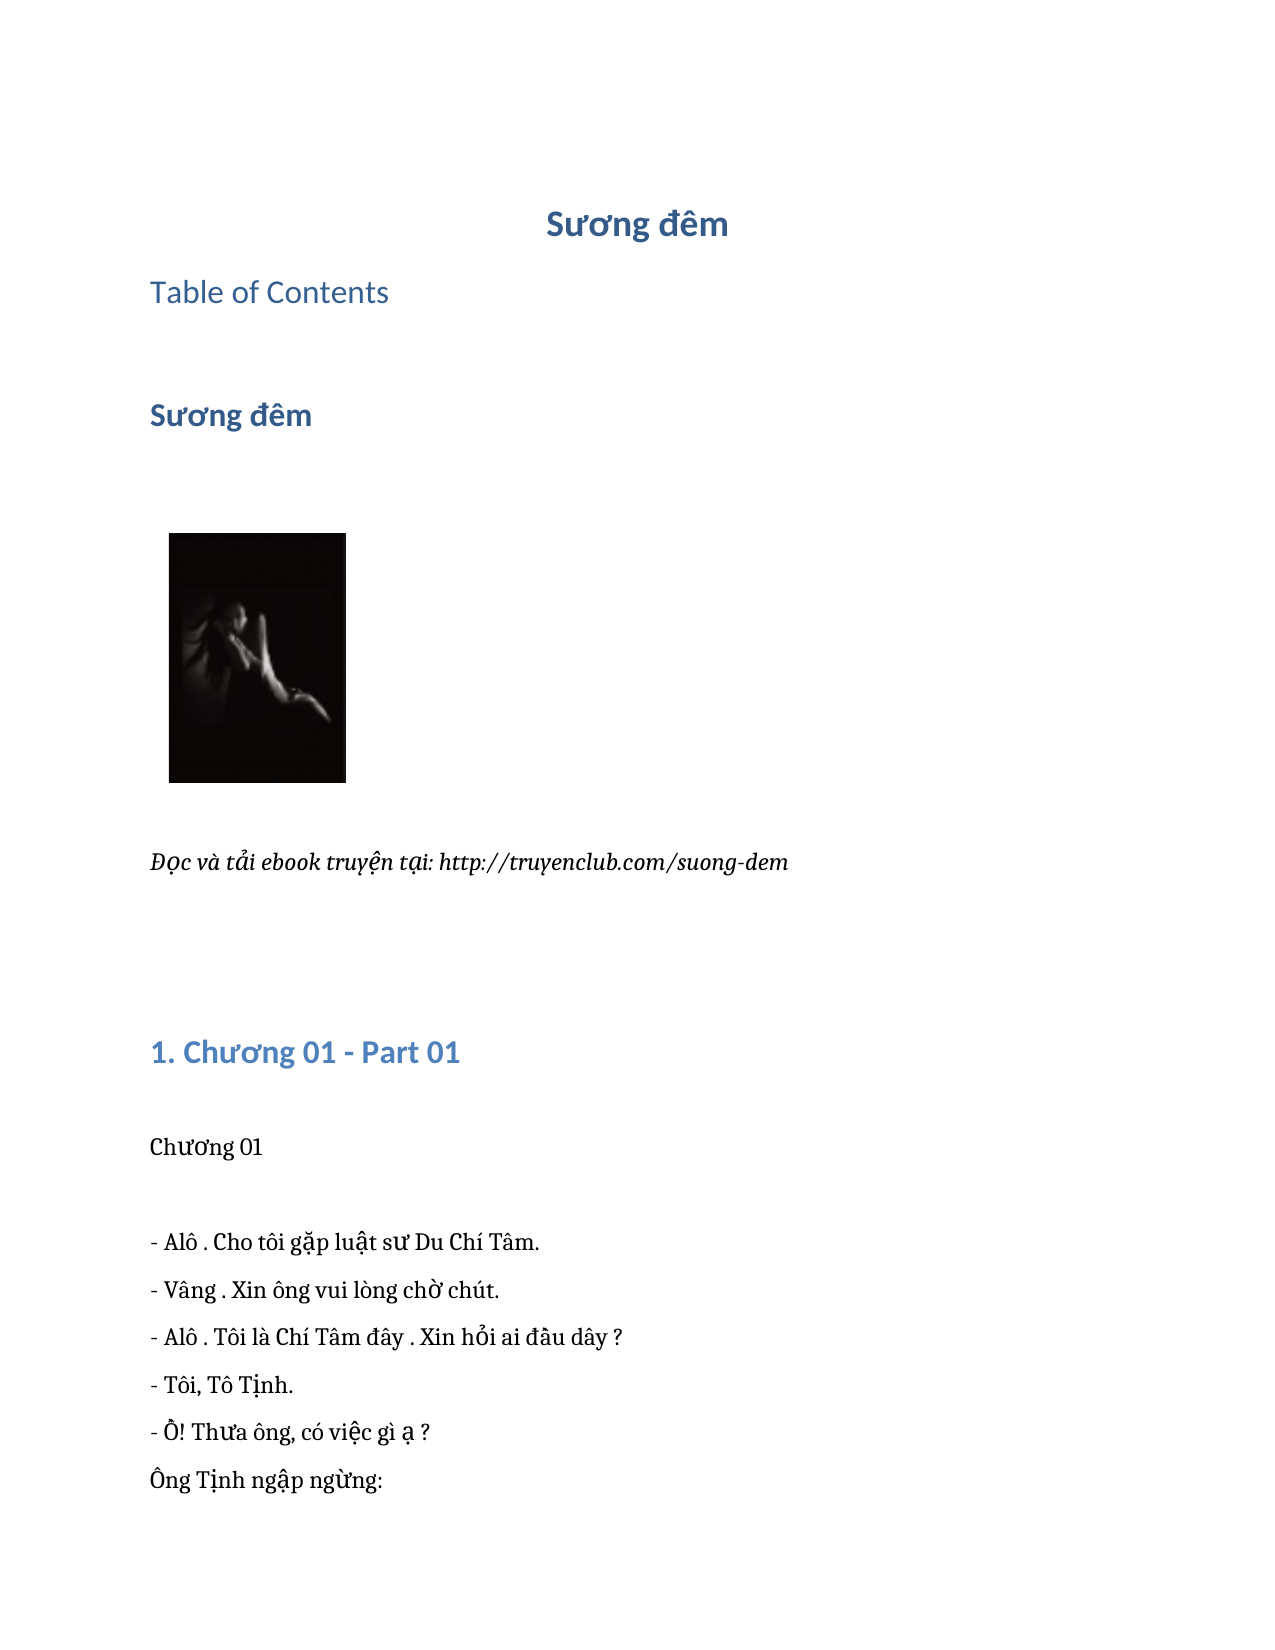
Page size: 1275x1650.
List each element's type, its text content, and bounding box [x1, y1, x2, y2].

text Đọc và tải ebook truyện tại: http://truyenclub.com/suong-dem [150, 791, 1125, 906]
title Sương đêm [150, 200, 1125, 246]
subtitle 1. Chương 01 - Part 01 [150, 1031, 1125, 1072]
picture [168, 533, 346, 783]
text - Alô . Tôi là Chí Tâm đây . Xin hỏi ai đầu dây ? [150, 1323, 1125, 1352]
subtitle Sương đêm [150, 393, 1125, 434]
text - Ồ! Thưa ông, có việc gì ạ ? [150, 1418, 1125, 1447]
text - Tôi, Tô Tịnh. [150, 1371, 1125, 1399]
text Ông Tịnh ngập ngừng: [150, 1466, 1125, 1494]
text - Vâng . Xin ông vui lòng chờ chút. [150, 1276, 1125, 1304]
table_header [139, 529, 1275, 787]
text Chương 01 [150, 1076, 1125, 1162]
text - Alô . Cho tôi gặp luật sư Du Chí Tâm. [150, 1228, 1125, 1257]
